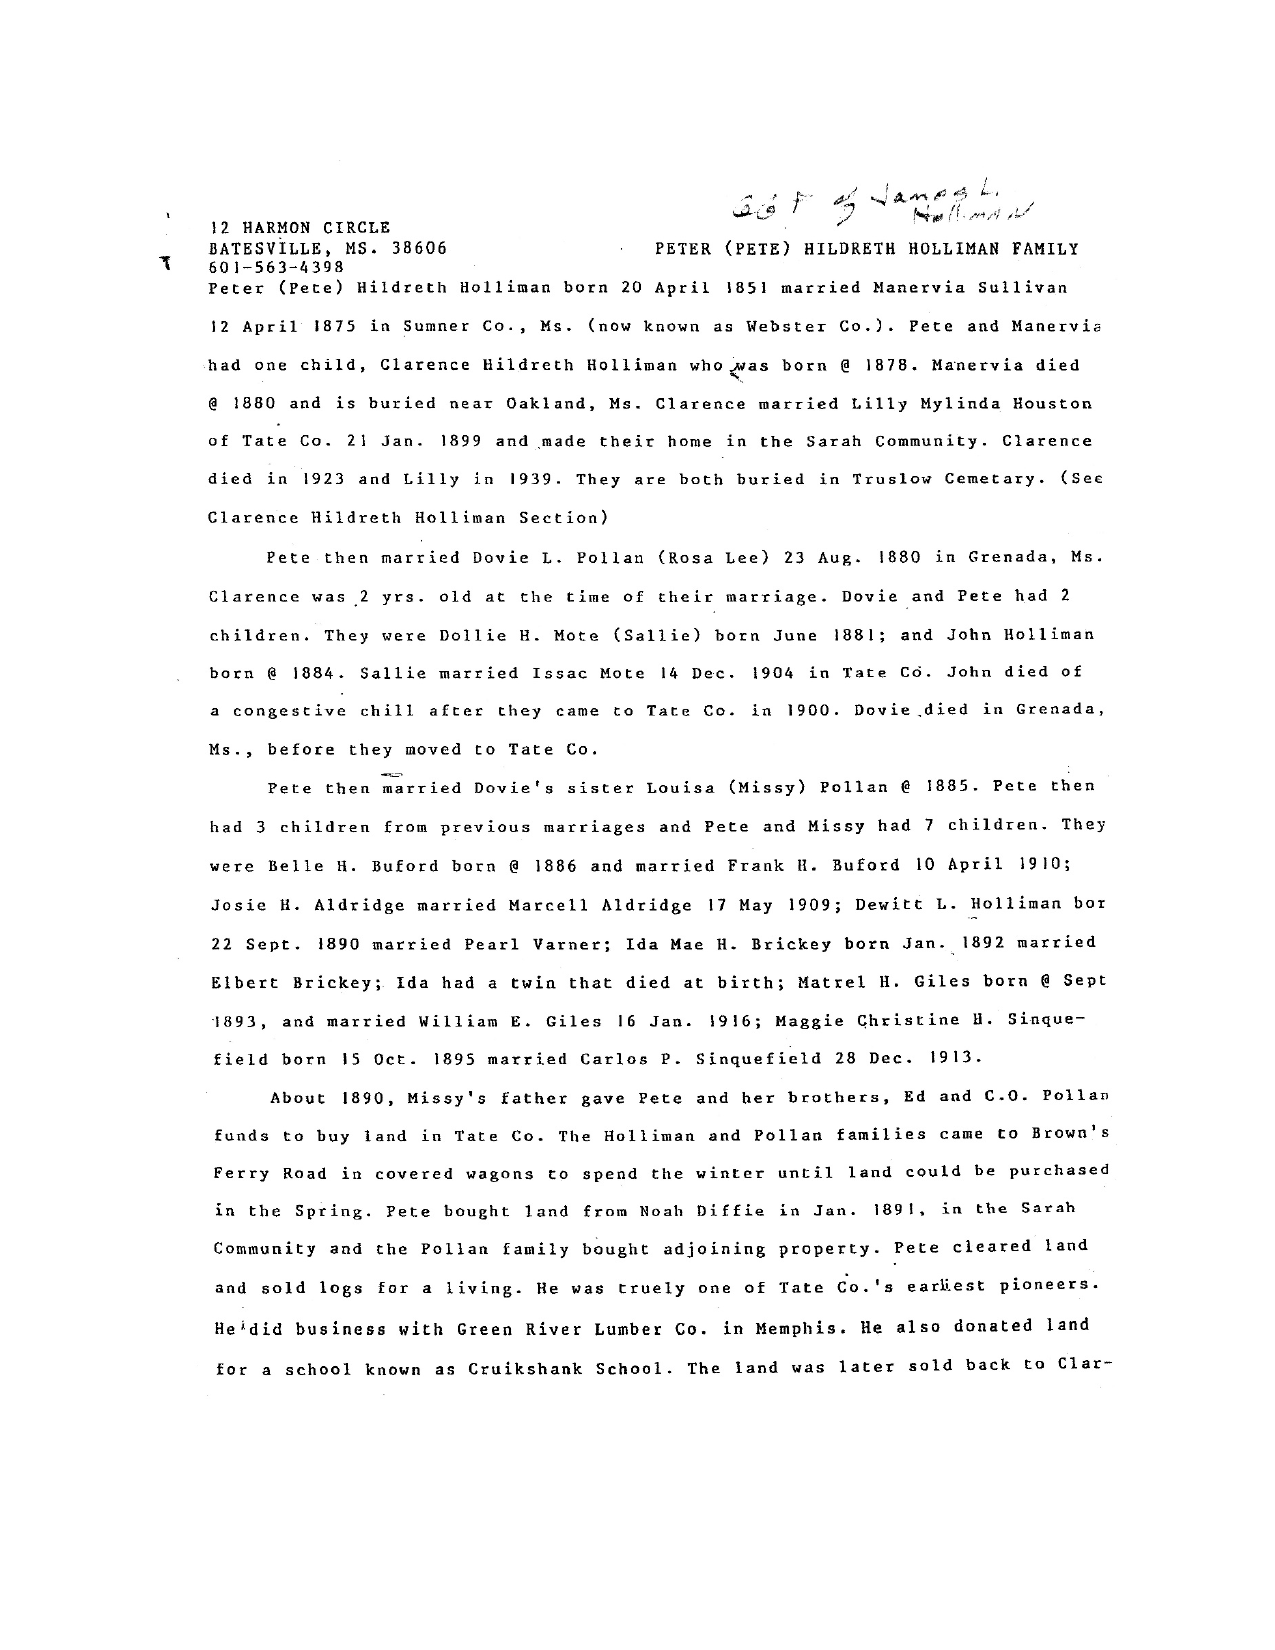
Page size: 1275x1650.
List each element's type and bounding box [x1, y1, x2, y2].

picture [150, 150, 1125, 1411]
